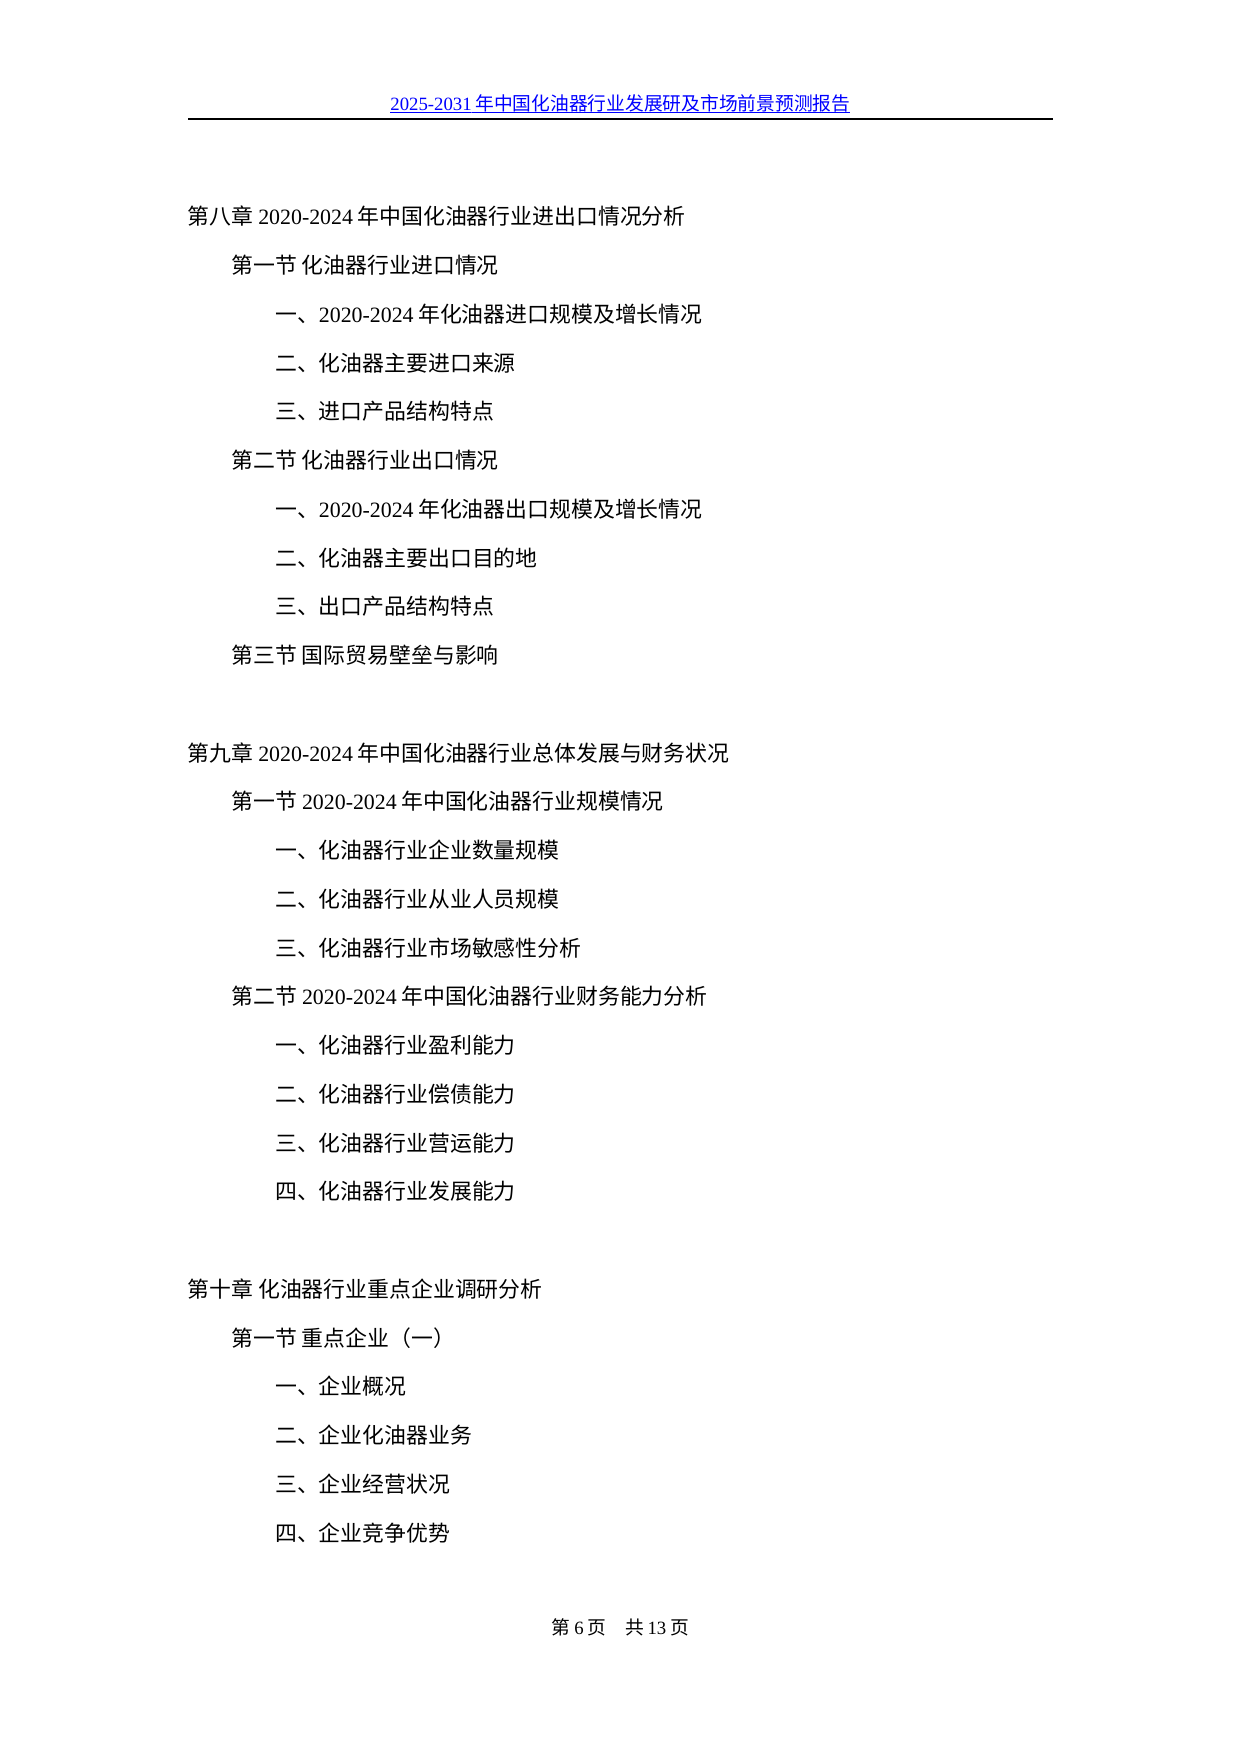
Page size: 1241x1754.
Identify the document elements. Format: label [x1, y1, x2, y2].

text [187, 150, 1053, 1548]
